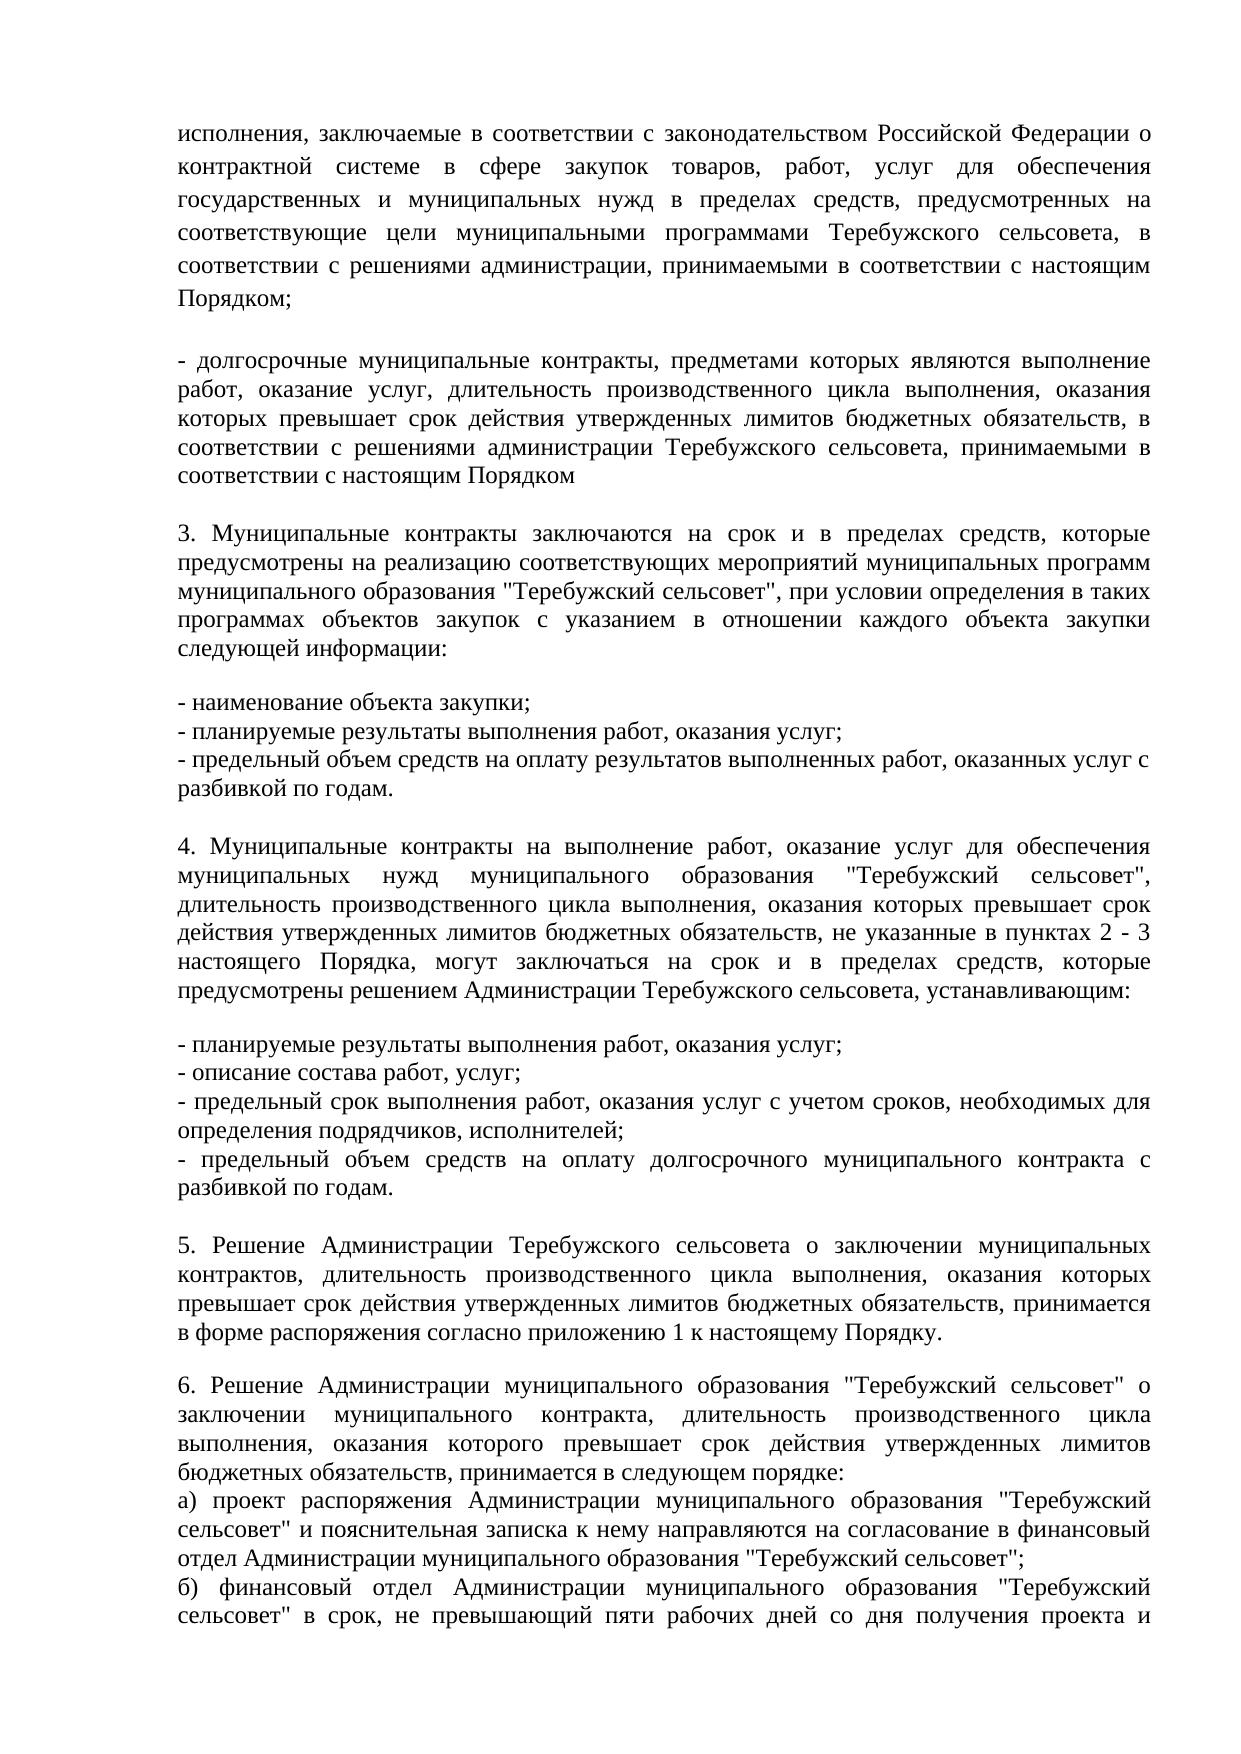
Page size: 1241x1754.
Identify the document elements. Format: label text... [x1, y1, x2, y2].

text - планируемые результаты выполнения работ, оказания услуг; [177, 1029, 1152, 1057]
text - долгосрочные муниципальные контракты, предметами которых являются выполнение работ, оказание услуг, длительность производственного цикла выполнения, оказания которых превышает срок действия утвержденных лимитов бюджетных обязательств, в соответствии с решениями администрации Теребужского сельсовета, принимаемыми в соответствии с настоящим Порядком [177, 345, 1152, 489]
text - планируемые результаты выполнения работ, оказания услуг; [177, 716, 1152, 744]
text - предельный объем средств на оплату результатов выполненных работ, оказанных услуг с разбивкой по годам. [177, 744, 1152, 802]
text - предельный объем средств на оплату долгосрочного муниципального контракта с разбивкой по годам. [177, 1144, 1152, 1201]
text - описание состава работ, услуг; [177, 1057, 1152, 1086]
text 3. Муниципальные контракты заключаются на срок и в пределах средств, которые предусмотрены на реализацию соответствующих мероприятий муниципальных программ муниципального образования "Теребужский сельсовет", при условии определения в таких программах объектов закупок с указанием в отношении каждого объекта закупки следующей информации: [177, 518, 1152, 662]
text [177, 118, 1152, 312]
text 6. Решение Администрации муниципального образования "Теребужский сельсовет" о заключении муниципального контракта, длительность производственного цикла выполнения, оказания которого превышает срок действия утвержденных лимитов бюджетных обязательств, принимается в следующем порядке: [177, 1370, 1152, 1485]
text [177, 1572, 1152, 1629]
text 5. Решение Администрации Теребужского сельсовета о заключении муниципальных контрактов, длительность производственного цикла выполнения, оказания которых превышает срок действия утвержденных лимитов бюджетных обязательств, принимается в форме распоряжения согласно приложению 1 к настоящему Порядку. [177, 1230, 1152, 1345]
text а) проект распоряжения Администрации муниципального образования "Теребужский сельсовет" и пояснительная записка к нему направляются на согласование в финансовый отдел Администрации муниципального образования "Теребужский сельсовет"; [177, 1485, 1152, 1572]
text - предельный срок выполнения работ, оказания услуг с учетом сроков, необходимых для определения подрядчиков, исполнителей; [177, 1086, 1152, 1144]
text 4. Муниципальные контракты на выполнение работ, оказание услуг для обеспечения муниципальных нужд муниципального образования "Теребужский сельсовет", длительность производственного цикла выполнения, оказания которых превышает срок действия утвержденных лимитов бюджетных обязательств, не указанные в пунктах 2 - 3 настоящего Порядка, могут заключаться на срок и в пределах средств, которые предусмотрены решением Администрации Теребужского сельсовета, устанавливающим: [177, 831, 1152, 1004]
text - наименование объекта закупки; [177, 687, 1152, 716]
